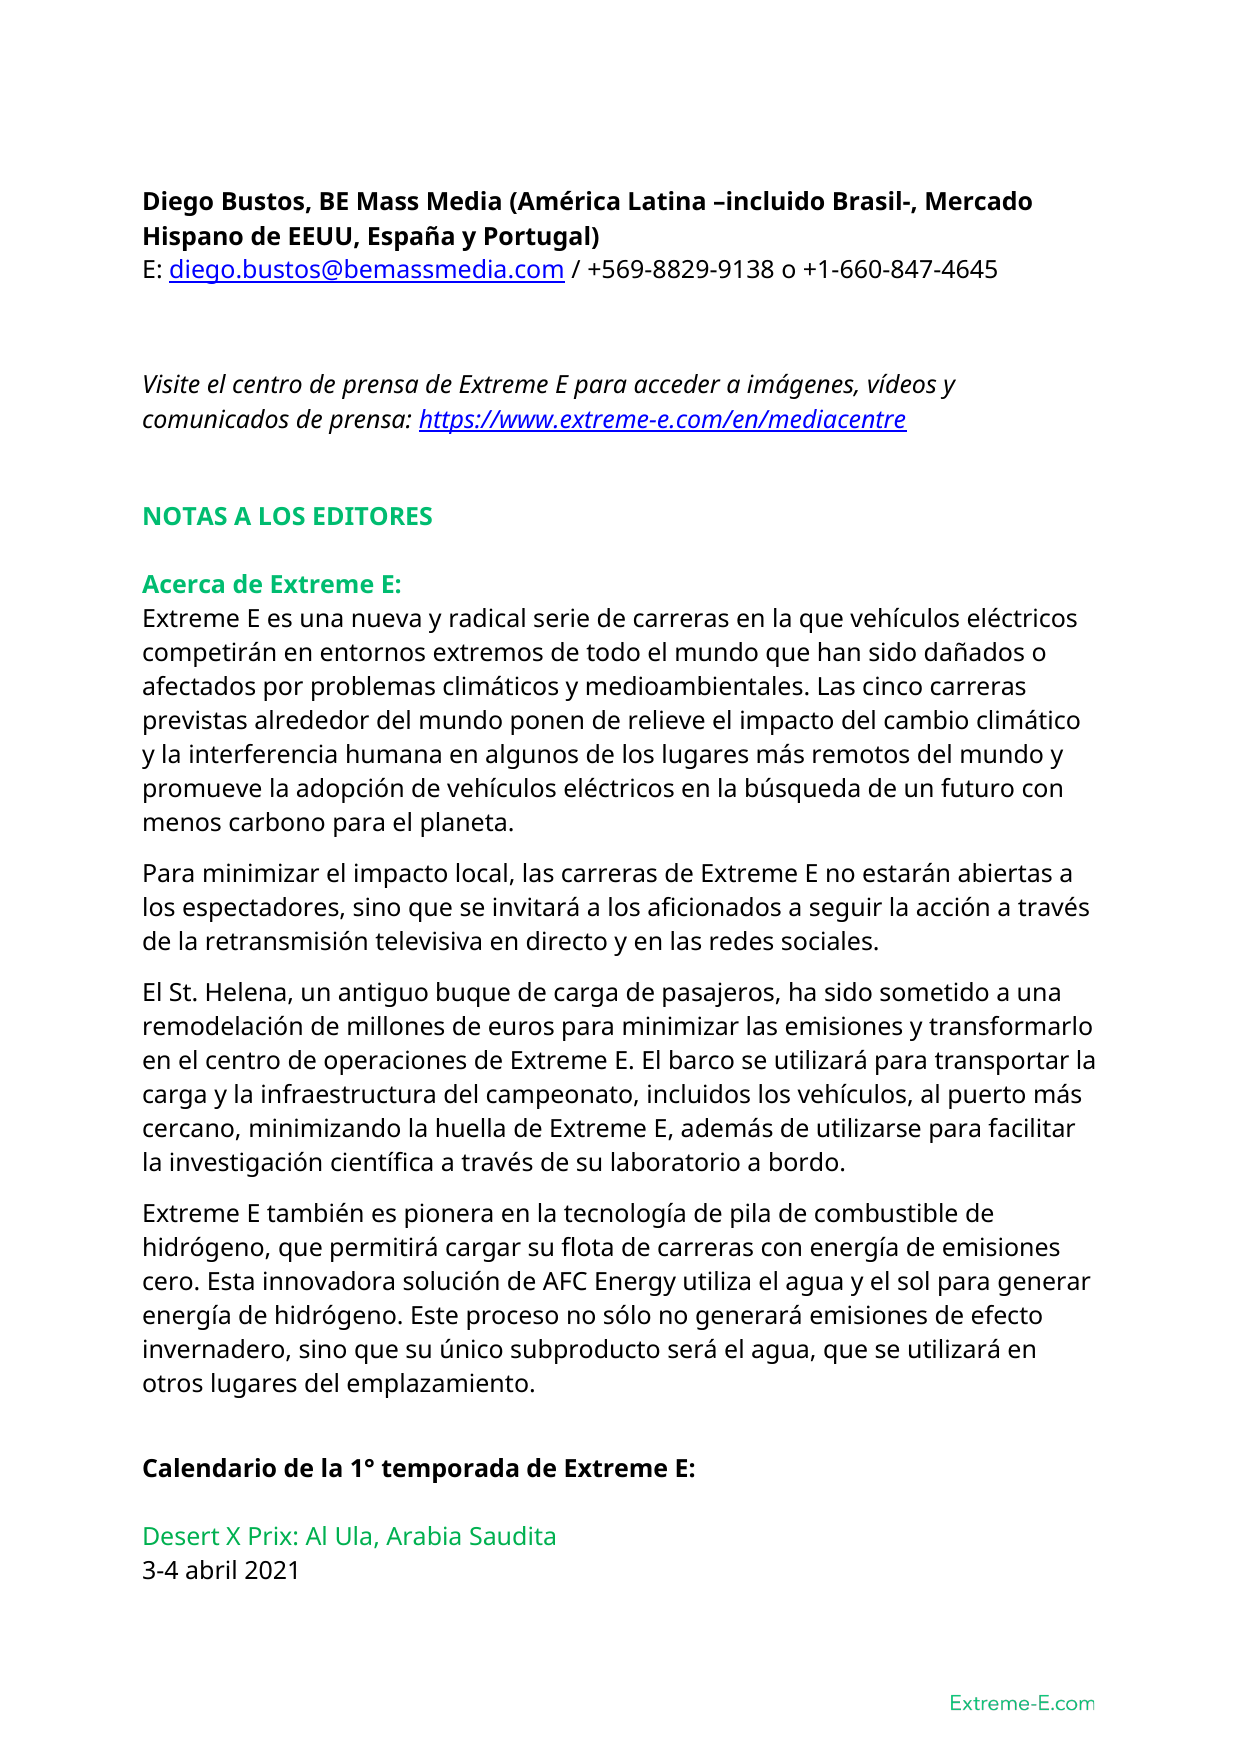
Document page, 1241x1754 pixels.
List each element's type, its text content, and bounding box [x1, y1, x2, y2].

subtitle Visite el centro de prensa de Extreme E para acceder a imágenes, vídeos y comunicados de prensa: https://www.extreme-e.com/en/mediacentre [142, 367, 1098, 435]
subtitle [142, 1518, 1098, 1587]
picture [944, 1632, 1095, 1711]
subtitle Para minimizar el impacto local, las carreras de Extreme E no estarán abiertas a los espectadores, sino que se invitará a los aficionados a seguir la acción a través de la retransmisión televisiva en directo y en las redes sociales. [142, 855, 1098, 958]
subtitle Acerca de Extreme E: [142, 566, 1098, 600]
subtitle Extreme E es una nueva y radical serie de carreras en la que vehículos eléctricos competirán en entornos extremos de todo el mundo que han sido dañados o afectados por problemas climáticos y medioambientales. Las cinco carreras previstas alrededor del mundo ponen de relieve el impacto del cambio climático y la interferencia humana en algunos de los lugares más remotos del mundo y promueve la adopción de vehículos eléctricos en la búsqueda de un futuro con menos carbono para el planeta. [142, 600, 1098, 839]
subtitle NOTAS A LOS EDITORES [142, 498, 1098, 532]
subtitle El St. Helena, un antiguo buque de carga de pasajeros, ha sido sometido a una remodelación de millones de euros para minimizar las emisiones y transformarlo en el centro de operaciones de Extreme E. El barco se utilizará para transportar la carga y la infraestructura del campeonato, incluidos los vehículos, al puerto más cercano, minimizando la huella de Extreme E, además de utilizarse para facilitar la investigación científica a través de su laboratorio a bordo. [142, 974, 1098, 1179]
subtitle Calendario de la 1° temporada de Extreme E: [142, 1450, 1098, 1484]
text E: diego.bustos@bemassmedia.com / +569-8829-9138 o +1-660-847-4645 [142, 252, 1098, 286]
text Diego Bustos, BE Mass Media (América Latina –incluido Brasil-, Mercado Hispano de EEUU, España y Portugal) [142, 184, 1098, 252]
subtitle Extreme E también es pionera en la tecnología de pila de combustible de hidrógeno, que permitirá cargar su flota de carreras con energía de emisiones cero. Esta innovadora solución de AFC Energy utiliza el agua y el sol para generar energía de hidrógeno. Este proceso no sólo no generará emisiones de efecto invernadero, sino que su único subproducto será el agua, que se utilizará en otros lugares del emplazamiento. [142, 1195, 1098, 1400]
